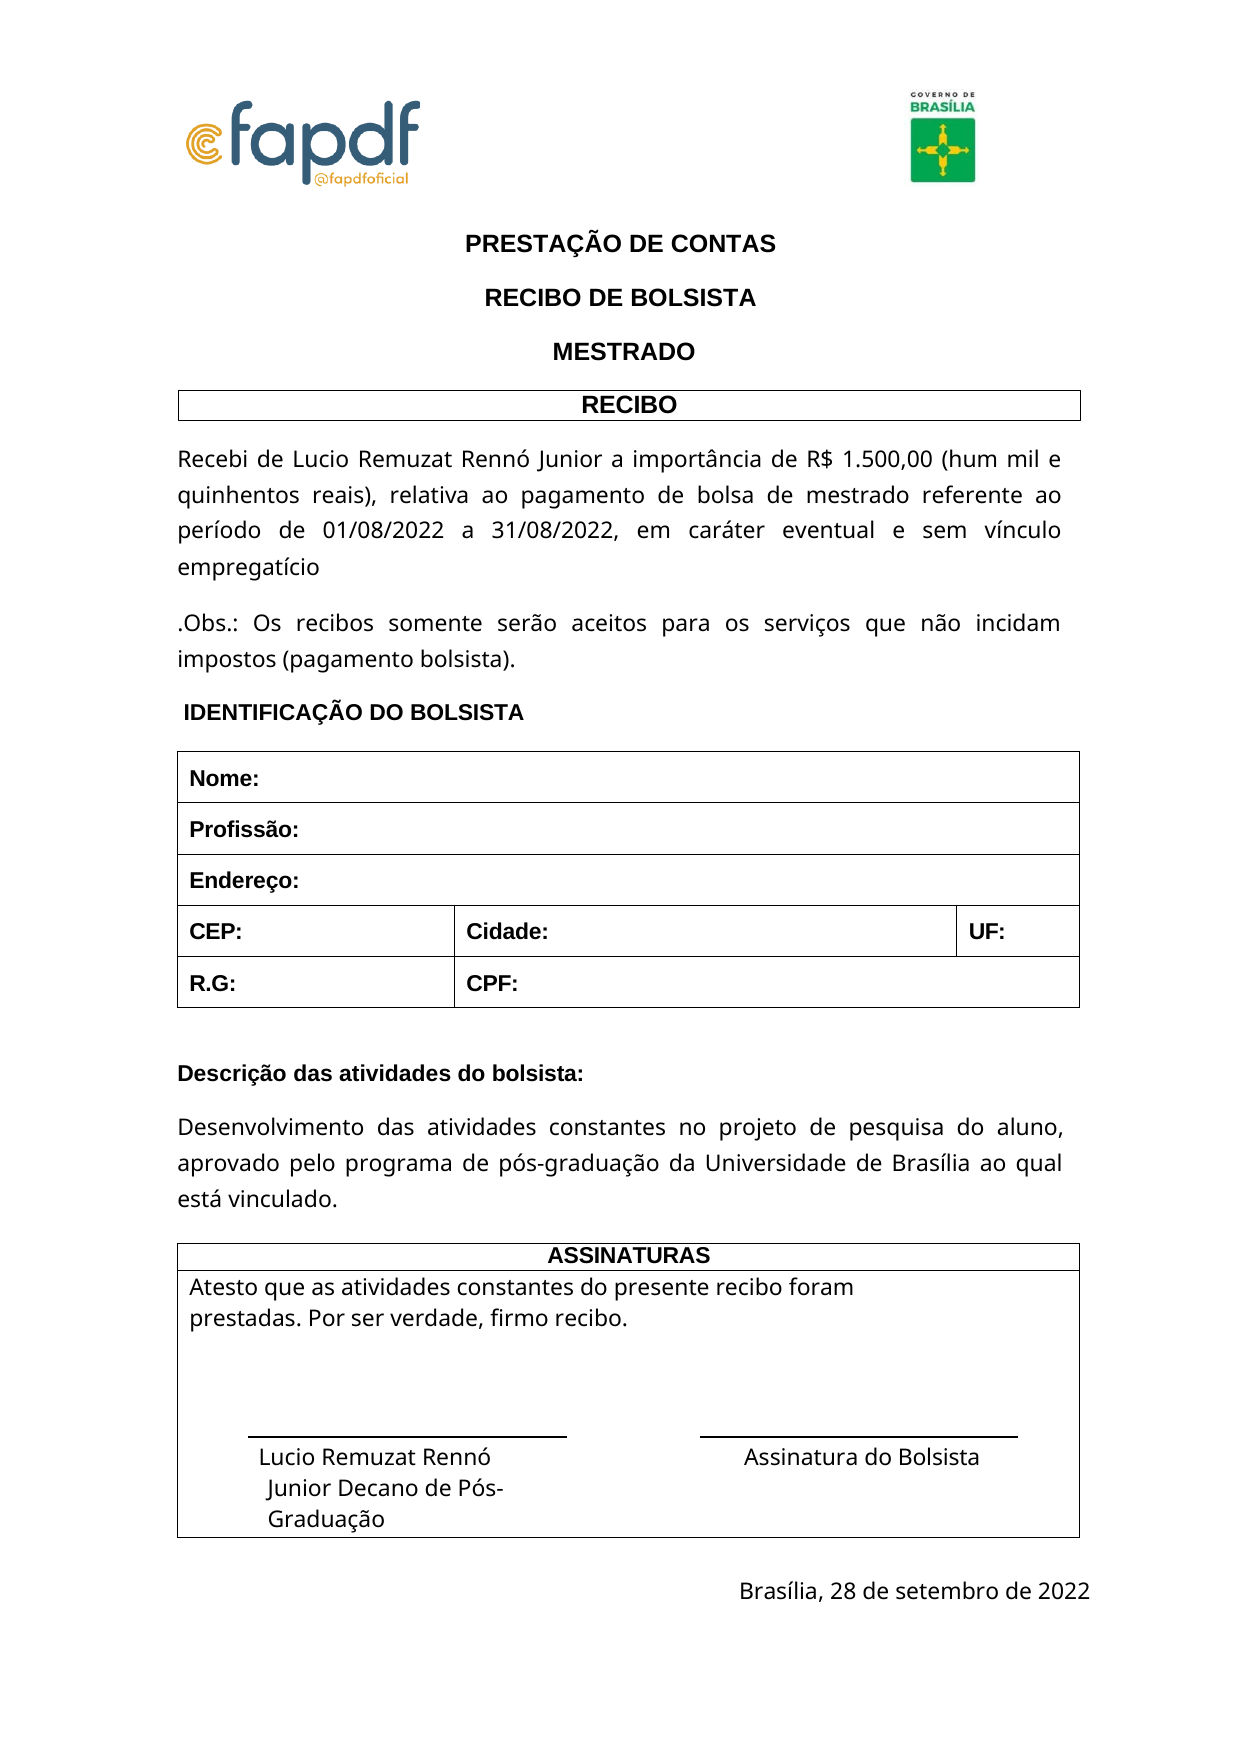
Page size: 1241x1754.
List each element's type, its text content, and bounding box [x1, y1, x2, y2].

table_cell CEP: [178, 906, 454, 956]
table_header Nome: [178, 752, 1079, 802]
text Recebi de Lucio Remuzat Rennó Junior a importância de R$ 1.500,00 (hum mil e quinhentos reais), relativa ao pagamento de bolsa de mestrado referente ao período de 01/08/2022 a 31/08/2022, em caráter eventual e sem vínculo empregatício [177, 443, 1062, 582]
subtitle MESTRADO [420, 337, 821, 366]
picture [904, 89, 980, 187]
table_header ASSINATURAS [178, 1244, 1079, 1270]
table_cell R.G: [178, 957, 454, 1007]
table_cell Assinatura do Bolsista [631, 1364, 1079, 1537]
text IDENTIFICAÇÃO DO BOLSISTA [183, 699, 1090, 726]
table_cell Endereço: [178, 855, 1079, 904]
table_cell Atesto que as atividades constantes do presente recibo foram prestadas. Por ser verdade, firmo recibo. [178, 1271, 1079, 1364]
table_cell Profissão: [178, 803, 1079, 853]
text .Obs.: Os recibos somente serão aceitos para os serviços que não incidam impostos (pagamento bolsista). [177, 607, 1062, 674]
table_cell Cidade: [455, 906, 956, 956]
text Desenvolvimento das atividades constantes no projeto de pesquisa do aluno, aprovado pelo programa de pós-graduação da Universidade de Brasília ao qual está vinculado. [177, 1111, 1064, 1214]
table_cell UF: [957, 906, 1079, 956]
subtitle PRESTAÇÃO DE CONTAS RECIBO DE BOLSISTA [420, 229, 821, 312]
table_cell CPF: [455, 957, 1079, 1007]
table_cell Lucio Remuzat Rennó Junior Decano de Pós-Graduação [178, 1364, 631, 1537]
text Descrição das atividades do bolsista: [177, 1059, 1090, 1086]
text Brasília, 28 de setembro de 2022 [164, 1575, 1090, 1606]
picture [185, 100, 420, 187]
